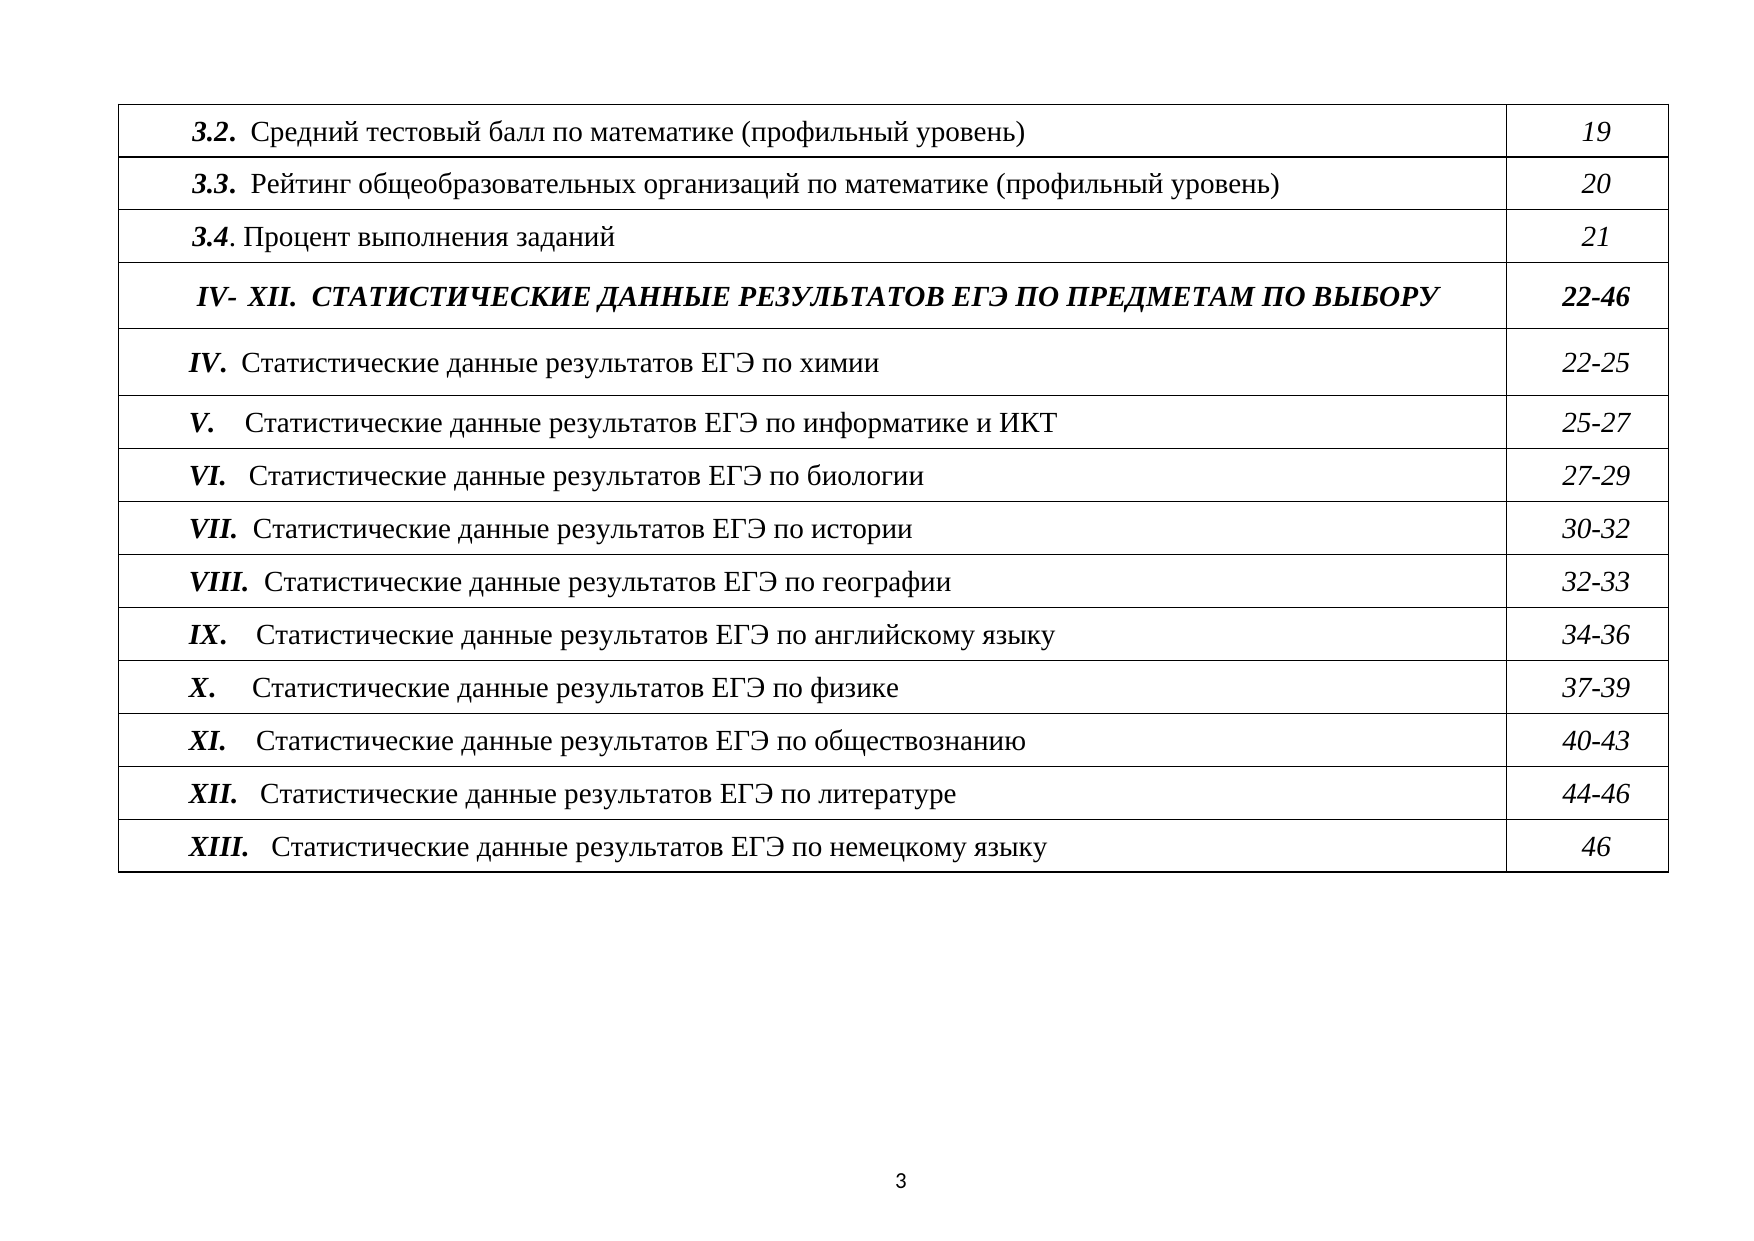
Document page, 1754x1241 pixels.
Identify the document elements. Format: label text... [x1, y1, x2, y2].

table_cell 40-43 [1507, 714, 1668, 766]
table_cell 19 [1507, 105, 1668, 156]
table_cell 20 [1507, 158, 1668, 209]
table_cell IV- XII. СТАТИСТИЧЕСКИЕ ДАННЫЕ РЕЗУЛЬТАТОВ ЕГЭ ПО ПРЕДМЕТАМ ПО ВЫБОРУ [119, 263, 1506, 328]
table_cell XI. Статистические данные результатов ЕГЭ по обществознанию [119, 714, 1506, 766]
table_cell 22-46 [1507, 263, 1668, 328]
table_cell 32-33 [1507, 555, 1668, 607]
table_cell 27-29 [1507, 449, 1668, 501]
table_cell V. Статистические данные результатов ЕГЭ по информатике и ИКТ [119, 396, 1506, 448]
table_cell 3.2. Средний тестовый балл по математике (профильный уровень) [119, 105, 1506, 156]
table_cell 44-46 [1507, 767, 1668, 818]
table_cell 46 [1507, 820, 1668, 871]
table_cell 3.4. Процент выполнения заданий [119, 210, 1506, 262]
table_cell VIII. Статистические данные результатов ЕГЭ по географии [119, 555, 1506, 607]
table_cell 30-32 [1507, 502, 1668, 554]
table_cell 21 [1507, 210, 1668, 262]
table_cell IV. Статистические данные результатов ЕГЭ по химии [119, 329, 1506, 395]
table_cell X. Статистические данные результатов ЕГЭ по физике [119, 661, 1506, 713]
table_cell VI. Статистические данные результатов ЕГЭ по биологии [119, 449, 1506, 501]
table_cell 25-27 [1507, 396, 1668, 448]
table_cell XIII. Статистические данные результатов ЕГЭ по немецкому языку [119, 820, 1506, 871]
table_cell XII. Статистические данные результатов ЕГЭ по литературе [119, 767, 1506, 818]
table_cell 3.3. Рейтинг общеобразовательных организаций по математике (профильный уровень) [119, 158, 1506, 209]
table_cell 37-39 [1507, 661, 1668, 713]
table_cell 22-25 [1507, 329, 1668, 395]
table_cell IX. Статистические данные результатов ЕГЭ по английскому языку [119, 608, 1506, 660]
table_cell VII. Статистические данные результатов ЕГЭ по истории [119, 502, 1506, 554]
table_cell 34-36 [1507, 608, 1668, 660]
